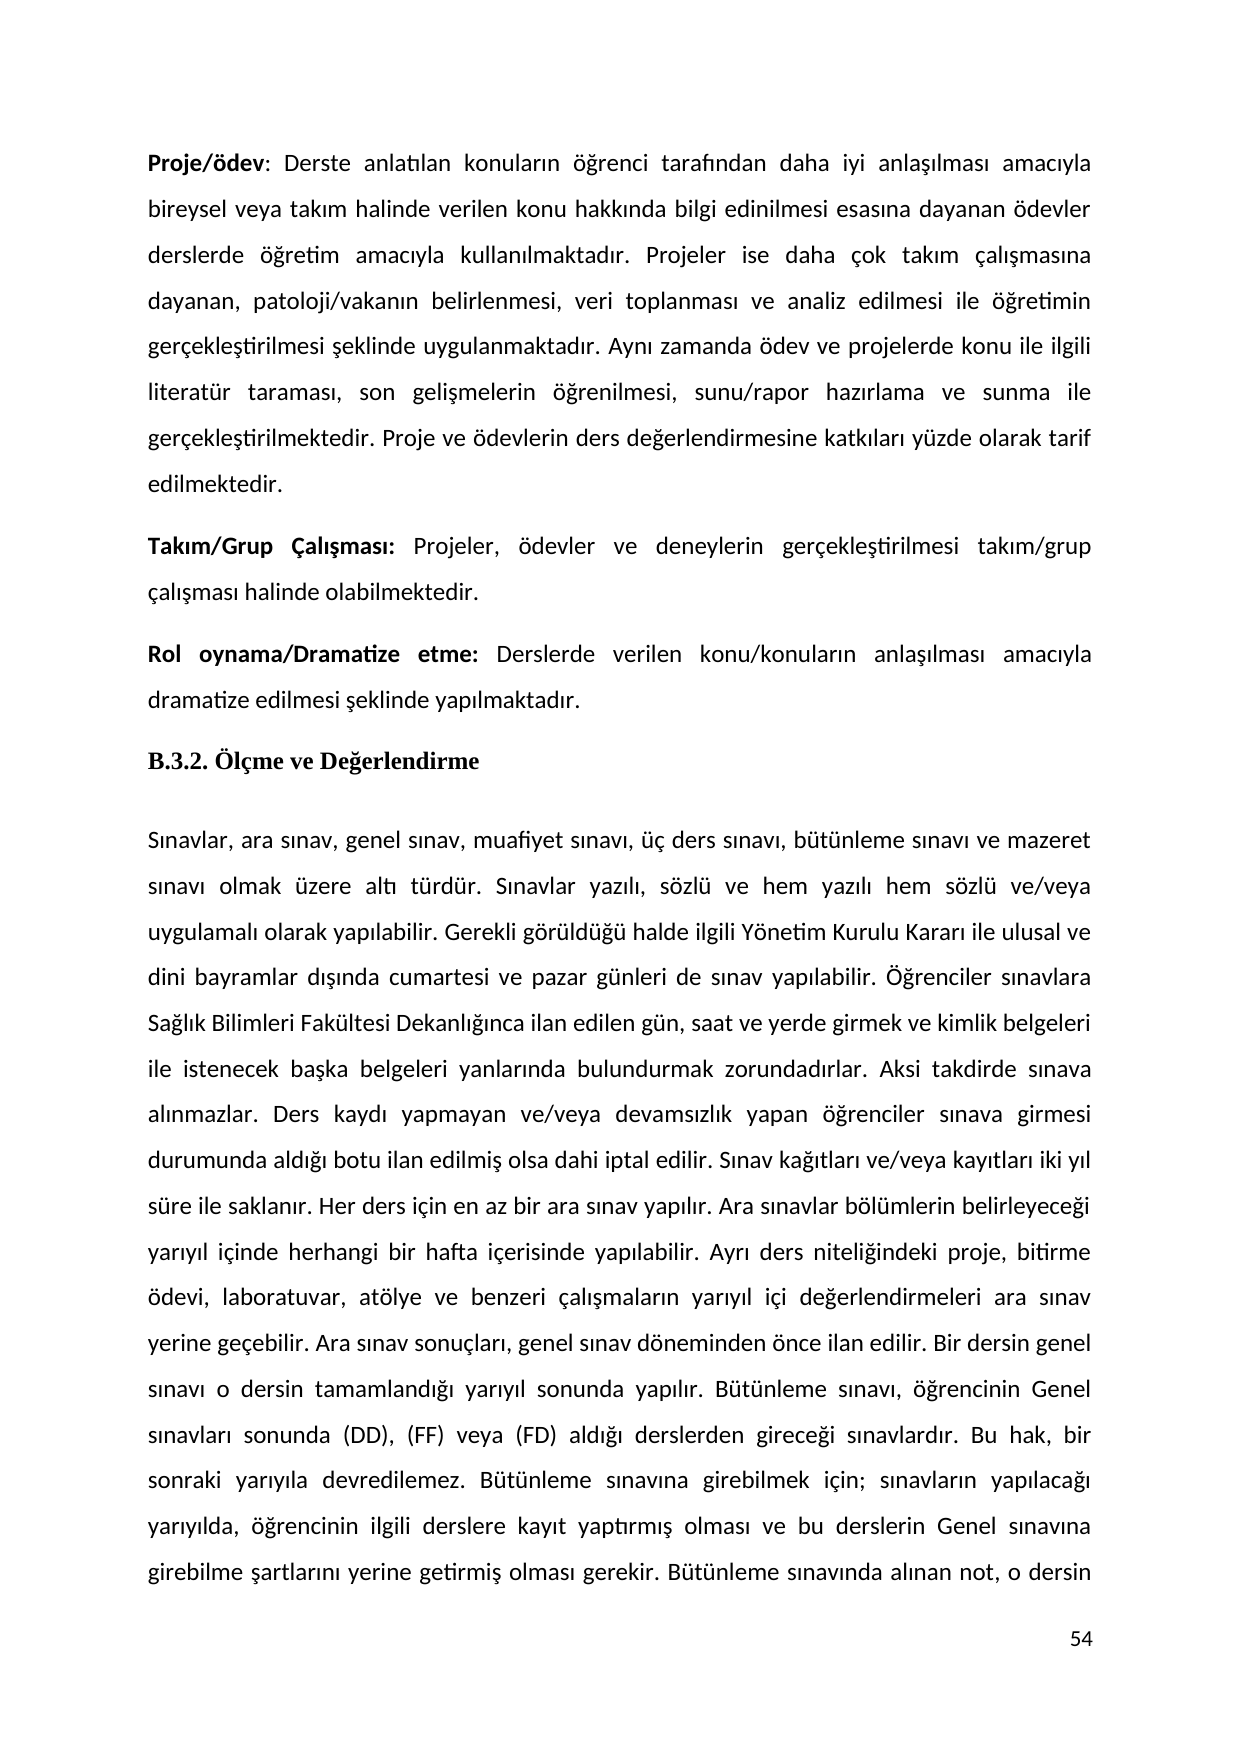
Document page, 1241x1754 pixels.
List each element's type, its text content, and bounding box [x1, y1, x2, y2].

text Rol oynama/Dramatize etme: Derslerde verilen konu/konuların anlaşılması amacıyla dramatize edilmesi şeklinde yapılmaktadır. [148, 638, 1093, 714]
text Proje/ödev: Derste anlatılan konuların öğrenci tarafından daha iyi anlaşılması amacıyla bireysel veya takım halinde verilen konu hakkında bilgi edinilmesi esasına dayanan ödevler derslerde öğretim amacıyla kullanılmaktadır. Projeler ise daha çok takım çalışmasına dayanan, patoloji/vakanın belirlenmesi, veri toplanması ve analiz edilmesi ile öğretimin gerçekleştirilmesi şeklinde uygulanmaktadır. Aynı zamanda ödev ve projelerde konu ile ilgili literatür taraması, son gelişmelerin öğrenilmesi, sunu/rapor hazırlama ve sunma ile gerçekleştirilmektedir. Proje ve ödevlerin ders değerlendirmesine katkıları yüzde olarak tarif edilmektedir. [148, 148, 1093, 498]
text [148, 824, 1093, 1586]
text Takım/Grup Çalışması: Projeler, ödevler ve deneylerin gerçekleştirilmesi takım/grup çalışması halinde olabilmektedir. [148, 530, 1093, 606]
subtitle B.3.2. Ölçme ve Değerlendirme [148, 746, 1093, 775]
